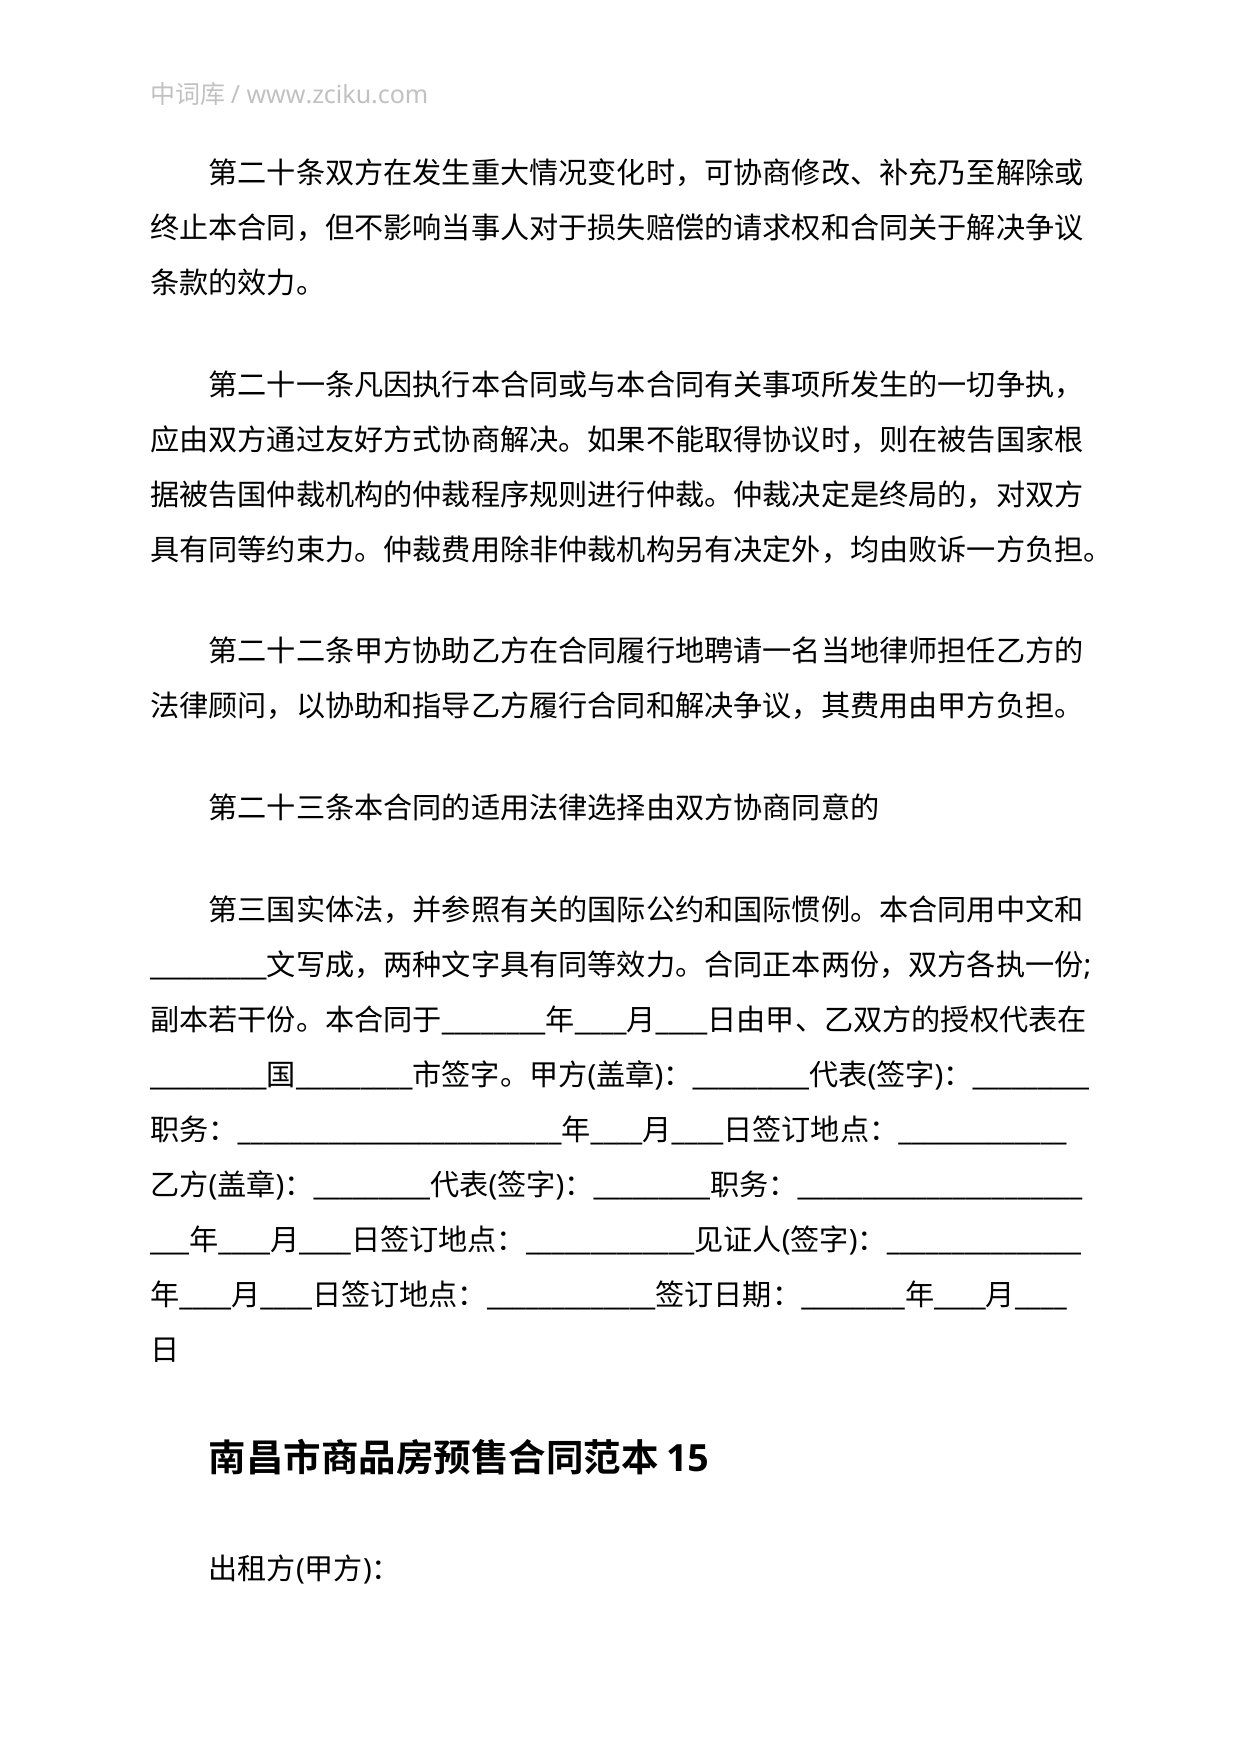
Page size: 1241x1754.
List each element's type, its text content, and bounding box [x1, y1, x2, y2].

text 第二十一条凡因执行本合同或与本合同有关事项所发生的一切争执，应由双方通过友好方式协商解决。如果不能取得协议时，则在被告国家根据被告国仲裁机构的仲裁程序规则进行仲裁。仲裁决定是终局的，对双方具有同等约束力。仲裁费用除非仲裁机构另有决定外，均由败诉一方负担。 [150, 362, 1090, 568]
text 第三国实体法，并参照有关的国际公约和国际惯例。本合同用中文和_________文写成，两种文字具有同等效力。合同正本两份，双方各执一份;副本若干份。本合同于________年____月____日由甲、乙双方的授权代表在_________国_________市签字。甲方(盖章)：_________代表(签字)：_________职务：_________________________年____月____日签订地点：_____________乙方(盖章)：_________代表(签字)：_________职务：_________________________年____月____日签订地点：_____________见证人(签字)：_______________年____月____日签订地点：_____________签订日期：________年____月____日 [150, 886, 1090, 1369]
text 第二十二条甲方协助乙方在合同履行地聘请一名当地律师担任乙方的法律顾问，以协助和指导乙方履行合同和解决争议，其费用由甲方负担。 [150, 628, 1090, 725]
text 出租方(甲方)： [150, 1546, 1090, 1588]
text 第二十三条本合同的适用法律选择由双方协商同意的 [150, 785, 1090, 827]
text 第二十条双方在发生重大情况变化时，可协商修改、补充乃至解除或终止本合同，但不影响当事人对于损失赔偿的请求权和合同关于解决争议条款的效力。 [150, 150, 1090, 302]
text 南昌市商品房预售合同范本15 [150, 1428, 1090, 1483]
